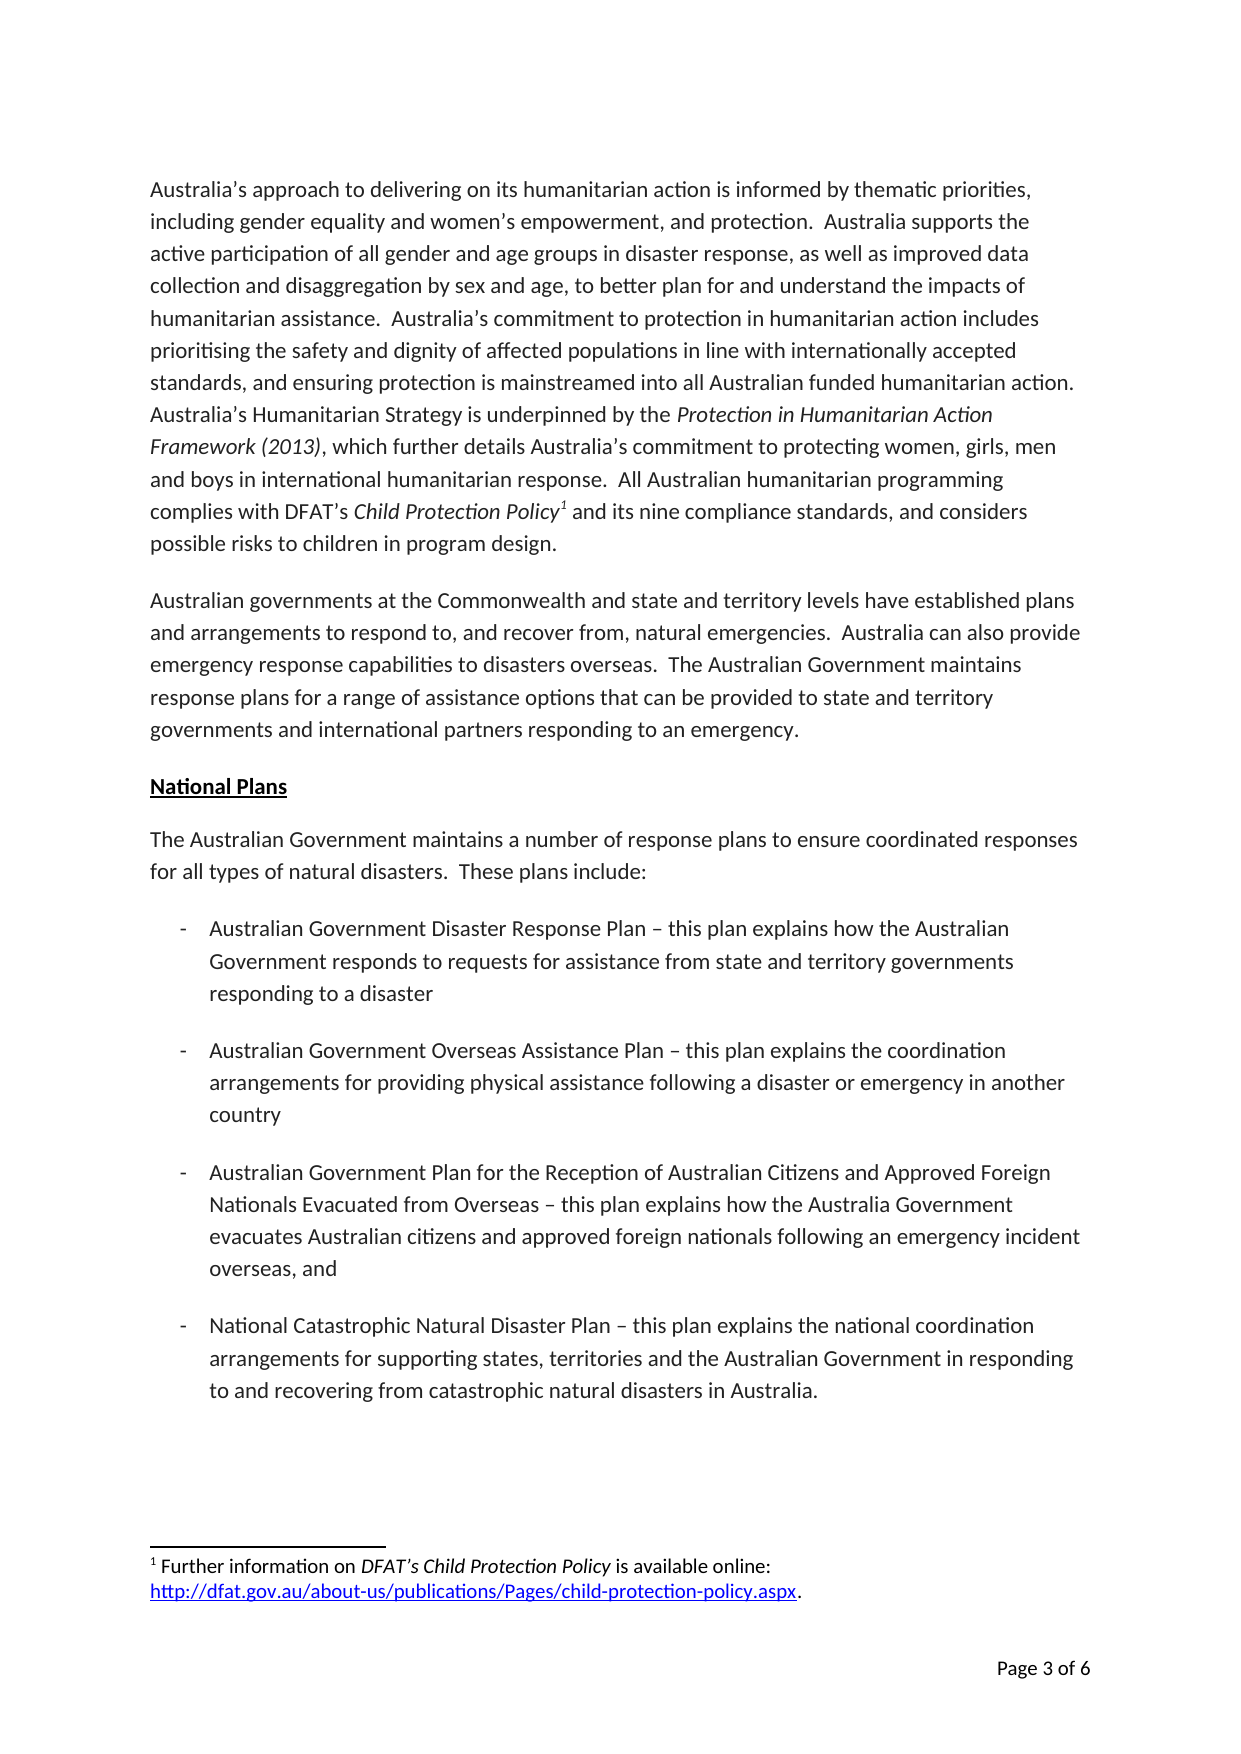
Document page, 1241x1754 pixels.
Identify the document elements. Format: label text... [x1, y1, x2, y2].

text Australia’s approach to delivering on its humanitarian action is informed by thematic priorities, including gender equality and women’s empowerment, and protection. Australia supports the active participation of all gender and age groups in disaster response, as well as improved data collection and disaggregation by sex and age, to better plan for and understand the impacts of humanitarian assistance. Australia’s commitment to protection in humanitarian action includes prioritising the safety and dignity of affected populations in line with internationally accepted standards, and ensuring protection is mainstreamed into all Australian funded humanitarian action. Australia’s Humanitarian Strategy is underpinned by the Protection in Humanitarian Action Framework (2013), which further details Australia’s commitment to protecting women, girls, men and boys in international humanitarian response. All Australian humanitarian programming complies with DFAT’s Child Protection Policy and its nine compliance standards, and considers possible risks to children in program design. [150, 175, 1090, 557]
text Australian Government Disaster Response Plan – this plan explains how the Australian Government responds to requests for assistance from state and territory governments responding to a disaster [179, 914, 1090, 1007]
text Australian governments at the Commonwealth and state and territory levels have established plans and arrangements to respond to, and recover from, natural emergencies. Australia can also provide emergency response capabilities to disasters overseas. The Australian Government maintains response plans for a range of assistance options that can be provided to state and territory governments and international partners responding to an emergency. [150, 586, 1090, 743]
subtitle National Plans [150, 772, 1090, 800]
text The Australian Government maintains a number of response plans to ensure coordinated responses for all types of natural disasters. These plans include: [150, 825, 1090, 885]
text Australian Government Overseas Assistance Plan – this plan explains the coordination arrangements for providing physical assistance following a disaster or emergency in another country [179, 1036, 1090, 1128]
text Australian Government Plan for the Reception of Australian Citizens and Approved Foreign Nationals Evacuated from Overseas – this plan explains how the Australia Government evacuates Australian citizens and approved foreign nationals following an emergency incident overseas, and [179, 1158, 1090, 1282]
text National Catastrophic Natural Disaster Plan – this plan explains the national coordination arrangements for supporting states, territories and the Australian Government in responding to and recovering from catastrophic natural disasters in Australia. [179, 1311, 1090, 1404]
